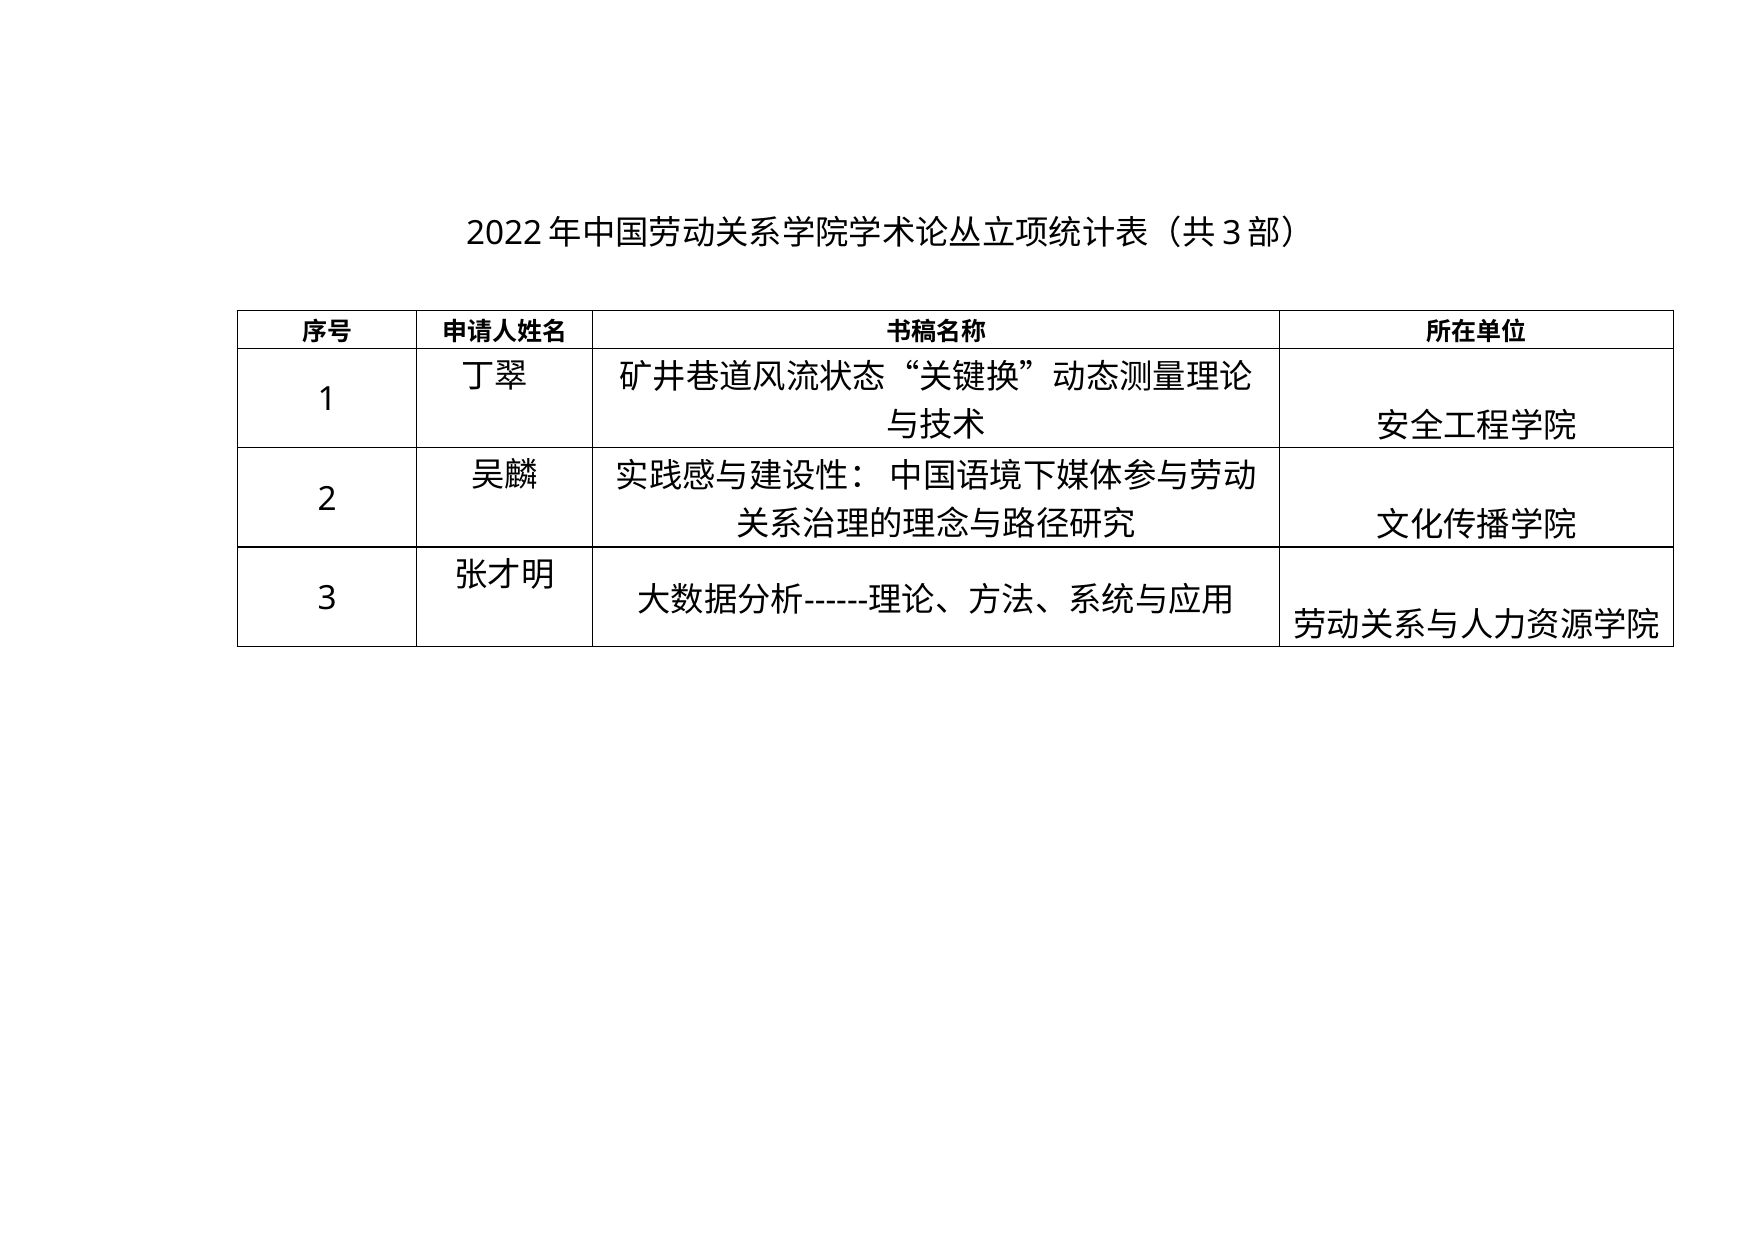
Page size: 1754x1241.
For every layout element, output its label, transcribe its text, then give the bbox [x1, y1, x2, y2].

table_header 所在单位 [1280, 311, 1673, 347]
table_cell 实践感与建设性： 中国语境下媒体参与劳动关系治理的理念与路径研究 [593, 448, 1279, 546]
table_cell 矿井巷道风流状态“关键换”动态测量理论与技术 [593, 349, 1279, 447]
table_cell 1 [238, 349, 416, 447]
table_header 序号 [238, 311, 416, 347]
table_cell 丁翠 [417, 349, 592, 447]
table_cell 吴麟 [417, 448, 592, 546]
table_cell 文化传播学院 [1280, 448, 1673, 546]
table_header 书稿名称 [593, 311, 1279, 347]
table_cell 2 [238, 448, 416, 546]
table_cell 3 [238, 548, 416, 646]
text 2022年中国劳动关系学院学术论丛立项统计表（共3部） [150, 198, 1604, 263]
table_header 申请人姓名 [417, 311, 592, 347]
table_cell 大数据分析------理论、方法、系统与应用 [593, 548, 1279, 646]
table_cell 劳动关系与人力资源学院 [1280, 548, 1673, 646]
table_cell 安全工程学院 [1280, 349, 1673, 447]
table_cell 张才明 [417, 548, 592, 646]
